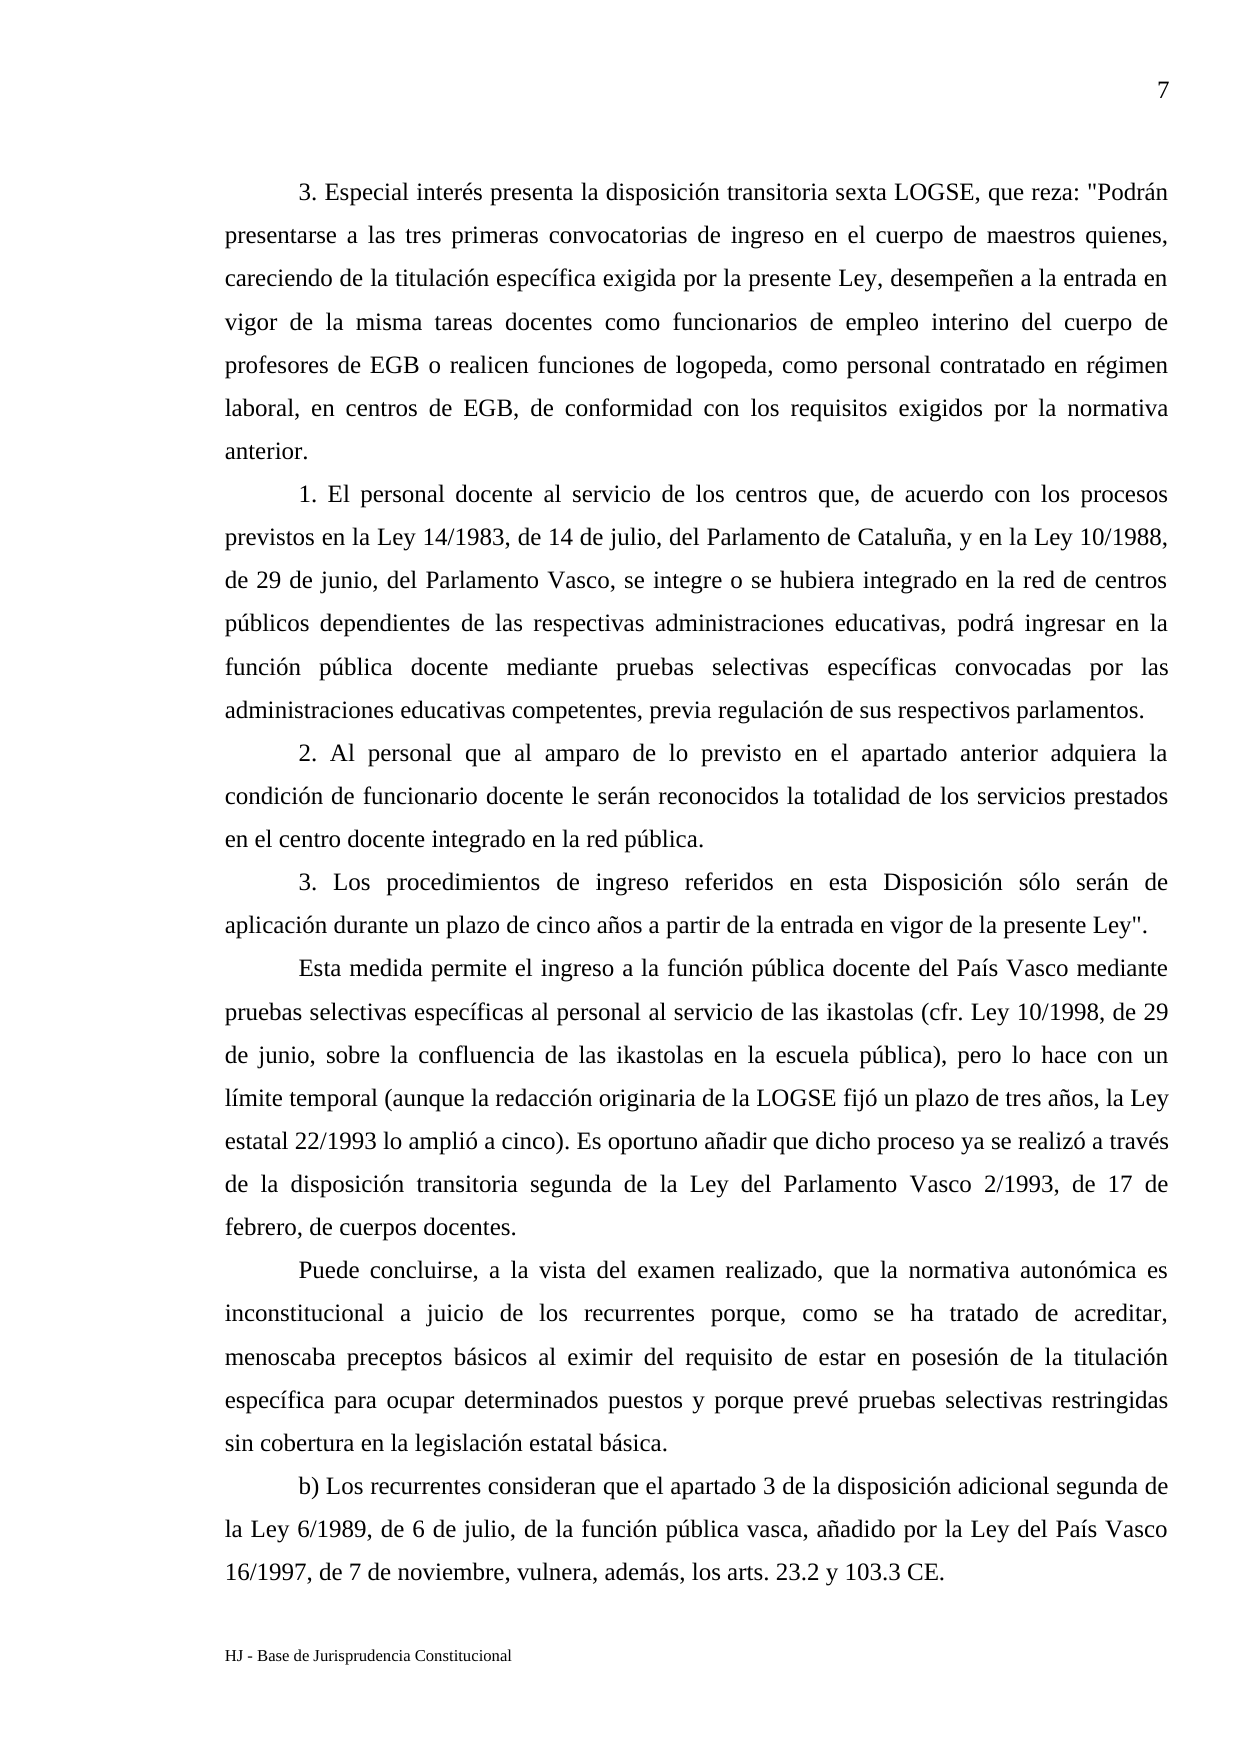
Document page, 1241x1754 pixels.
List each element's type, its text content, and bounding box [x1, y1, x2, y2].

text Esta medida permite el ingreso a la función pública docente del País Vasco mediante pruebas selectivas específicas al personal al servicio de las ikastolas (cfr. Ley 10/1998, de 29 de junio, sobre la confluencia de las ikastolas en la escuela pública), pero lo hace con un límite temporal (aunque la redacción originaria de la LOGSE fijó un plazo de tres años, la Ley estatal 22/1993 lo amplió a cinco). Es oportuno añadir que dicho proceso ya se realizó a través de la disposición transitoria segunda de la Ley del Parlamento Vasco 2/1993, de 17 de febrero, de cuerpos docentes. [224, 953, 1169, 1241]
text b) Los recurrentes consideran que el apartado 3 de la disposición adicional segunda de la Ley 6/1989, de 6 de julio, de la función pública vasca, añadido por la Ley del País Vasco 16/1997, de 7 de noviembre, vulnera, además, los arts. 23.2 y 103.3 CE. [224, 1471, 1169, 1586]
text Puede concluirse, a la vista del examen realizado, que la normativa autonómica es inconstitucional a juicio de los recurrentes porque, como se ha tratado de acreditar, menoscaba preceptos básicos al eximir del requisito de estar en posesión de la titulación específica para ocupar determinados puestos y porque prevé pruebas selectivas restringidas sin cobertura en la legislación estatal básica. [224, 1255, 1169, 1457]
text 3. Los procedimientos de ingreso referidos en esta Disposición sólo serán de aplicación durante un plazo de cinco años a partir de la entrada en vigor de la presente Ley". [224, 867, 1169, 939]
text 1. El personal docente al servicio de los centros que, de acuerdo con los procesos previstos en la Ley 14/1983, de 14 de julio, del Parlamento de Cataluña, y en la Ley 10/1988, de 29 de junio, del Parlamento Vasco, se integre o se hubiera integrado en la red de centros públicos dependientes de las respectivas administraciones educativas, podrá ingresar en la función pública docente mediante pruebas selectivas específicas convocadas por las administraciones educativas competentes, previa regulación de sus respectivos parlamentos. [224, 479, 1169, 723]
text 2. Al personal que al amparo de lo previsto en el apartado anterior adquiera la condición de funcionario docente le serán reconocidos la totalidad de los servicios prestados en el centro docente integrado en la red pública. [224, 738, 1169, 853]
text 3. Especial interés presenta la disposición transitoria sexta LOGSE, que reza: "Podrán presentarse a las tres primeras convocatorias de ingreso en el cuerpo de maestros quienes, careciendo de la titulación específica exigida por la presente Ley, desempeñen a la entrada en vigor de la misma tareas docentes como funcionarios de empleo interino del cuerpo de profesores de EGB o realicen funciones de logopeda, como personal contratado en régimen laboral, en centros de EGB, de conformidad con los requisitos exigidos por la normativa anterior. [224, 177, 1169, 465]
